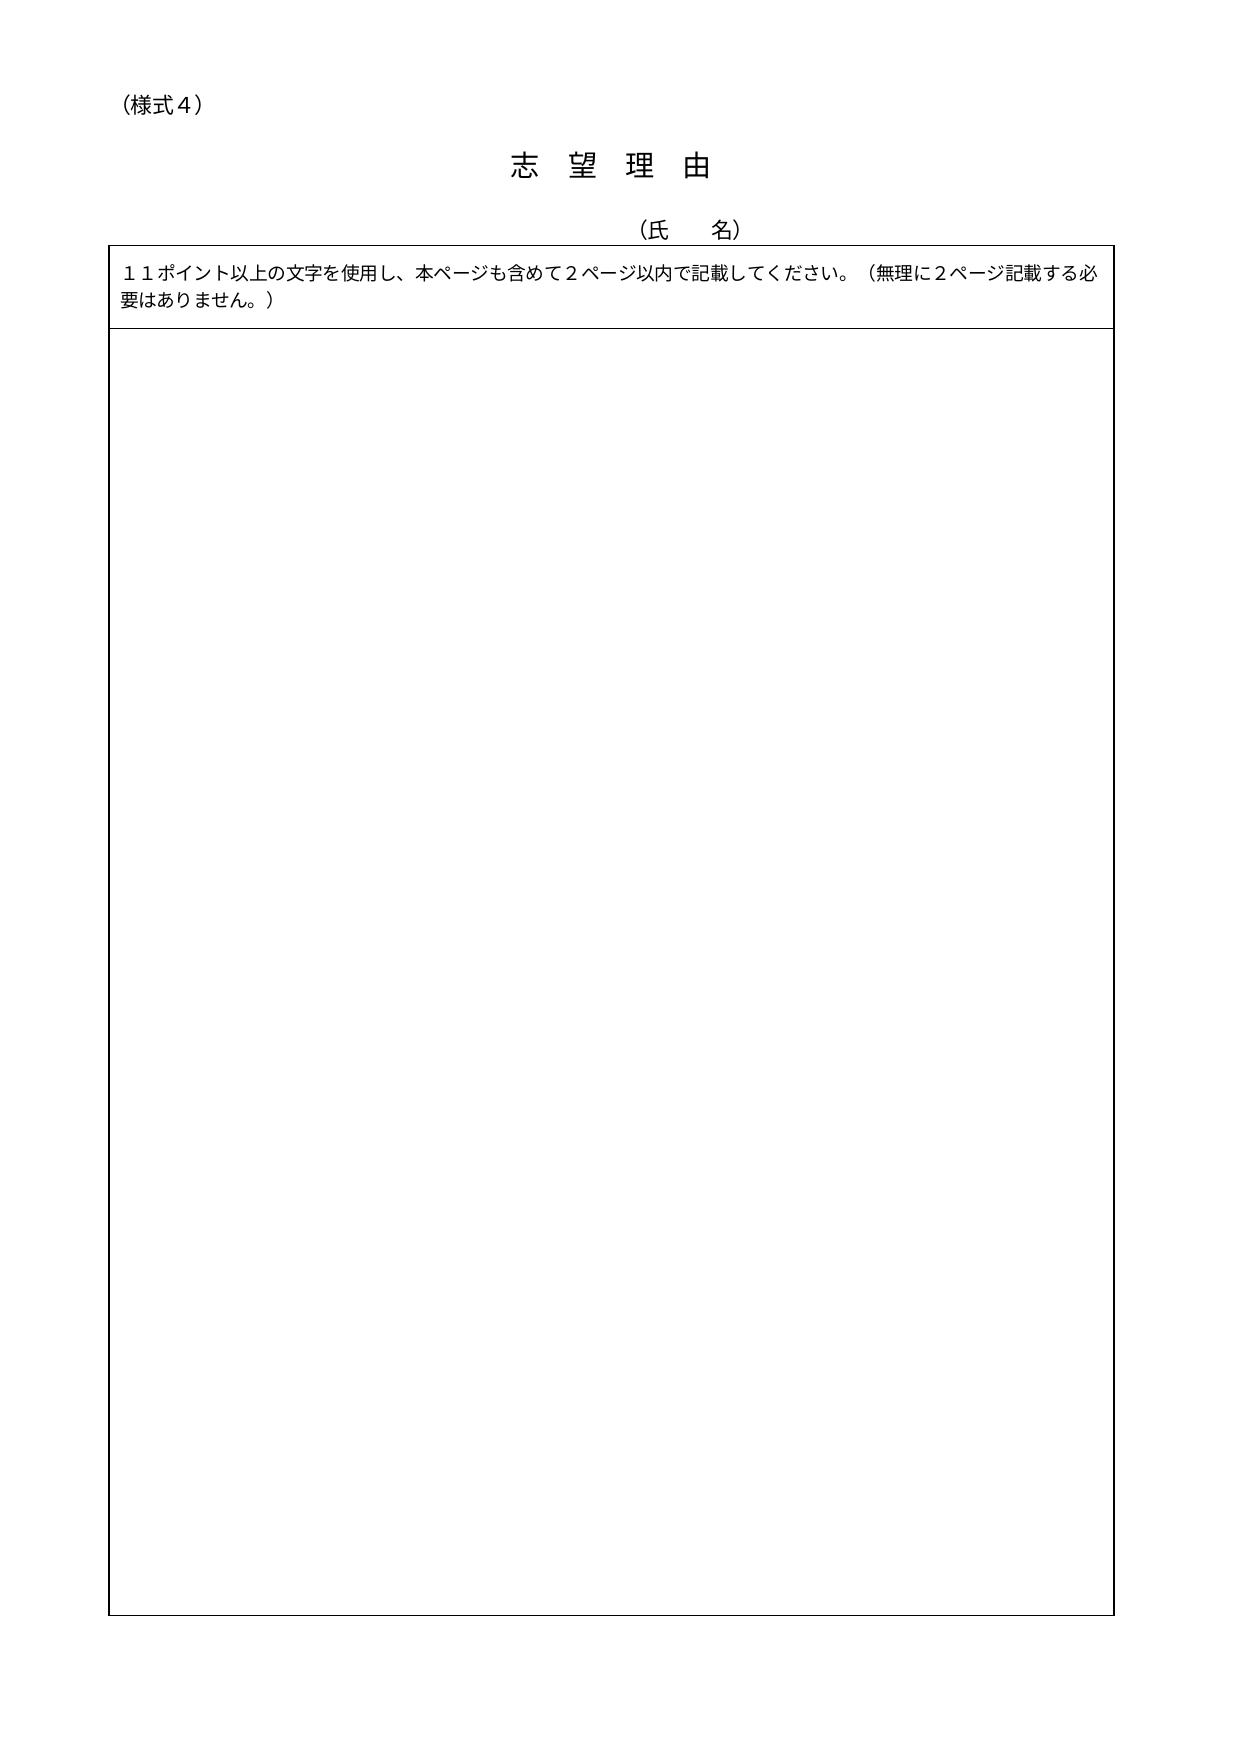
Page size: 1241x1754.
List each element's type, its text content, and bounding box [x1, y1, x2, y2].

table_cell [110, 329, 1113, 1615]
text （氏 名） [53, 214, 1169, 245]
table_header １１ポイント以上の文字を使用し、本ページも含めて２ページ以内で記載してください。（無理に２ページ記載する必要はありません。） [110, 246, 1113, 328]
text 志 望 理 由 [35, 151, 1187, 182]
text （様式４） [56, 89, 851, 120]
